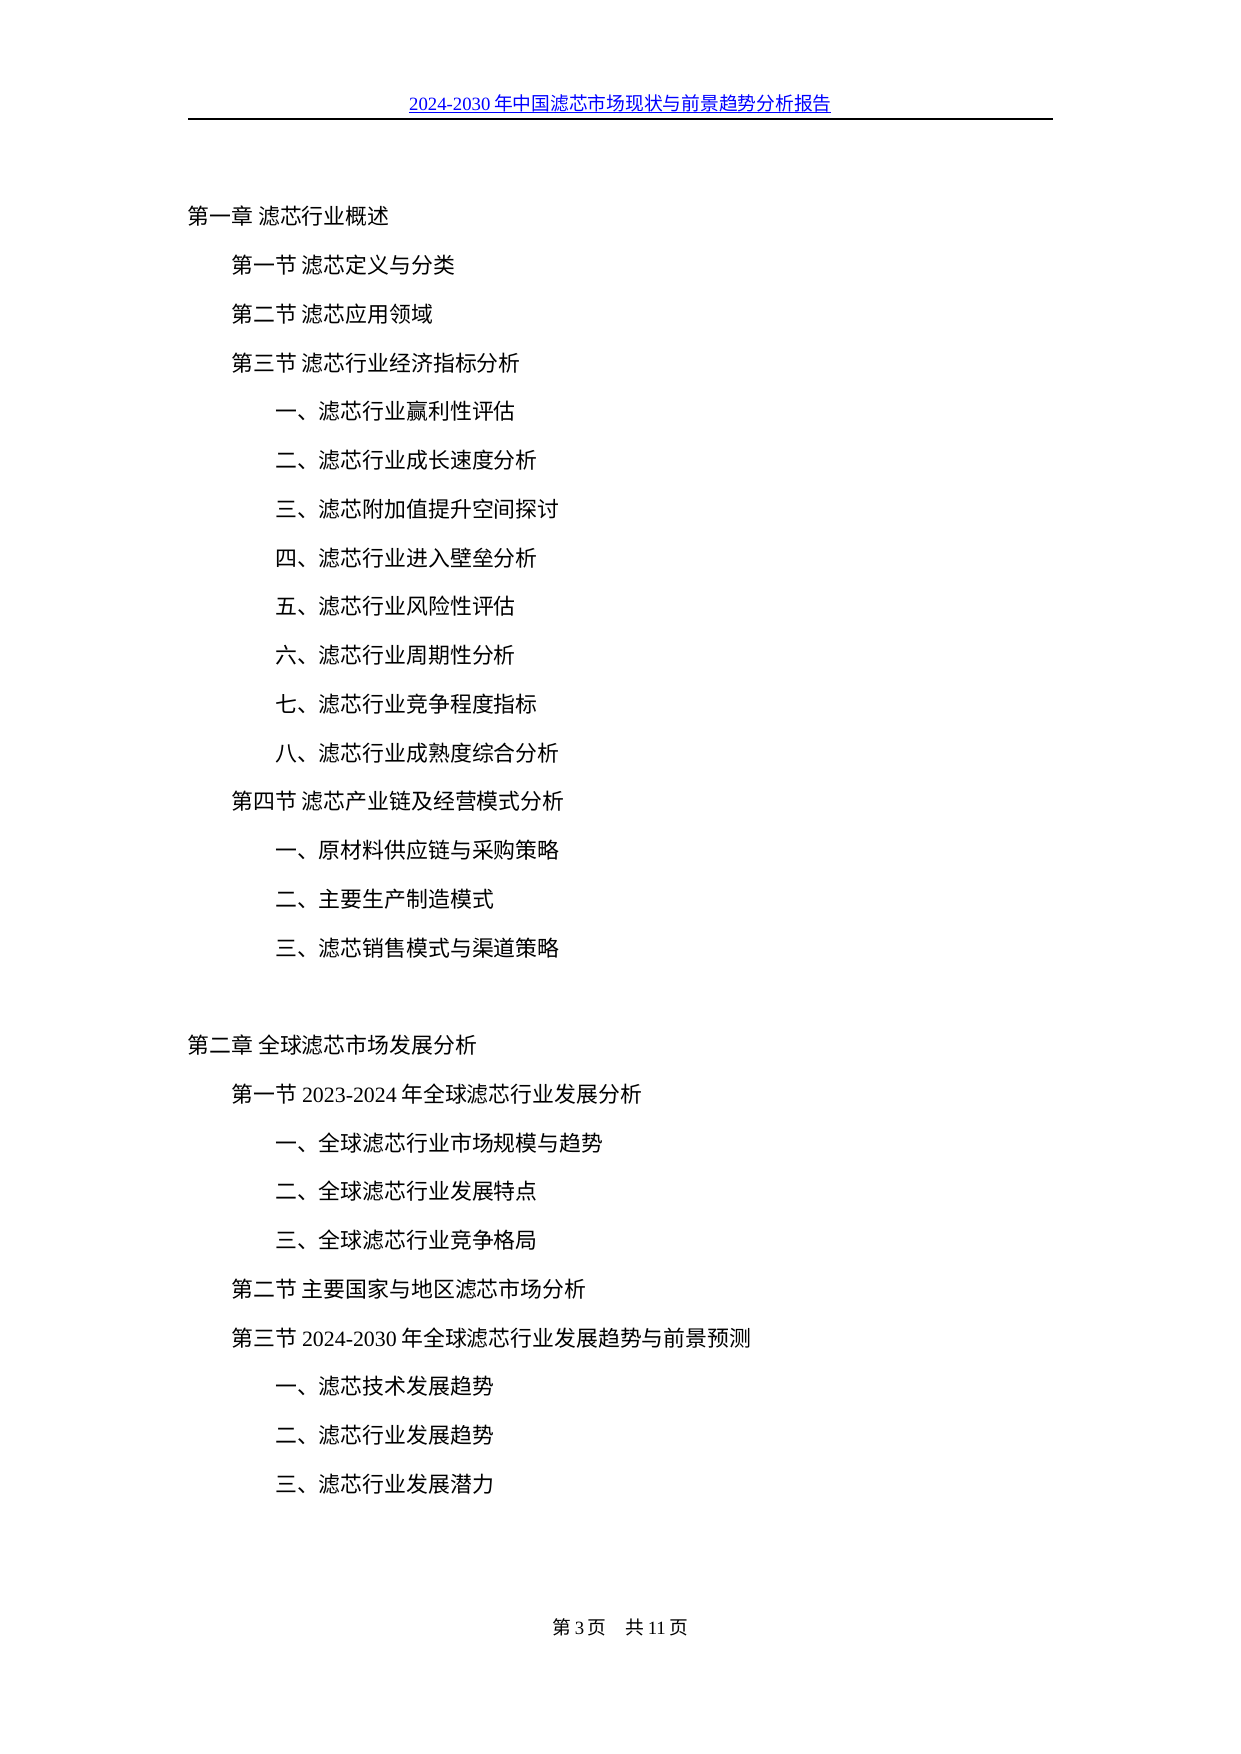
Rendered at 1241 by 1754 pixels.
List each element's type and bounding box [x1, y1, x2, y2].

text [187, 150, 1053, 1499]
